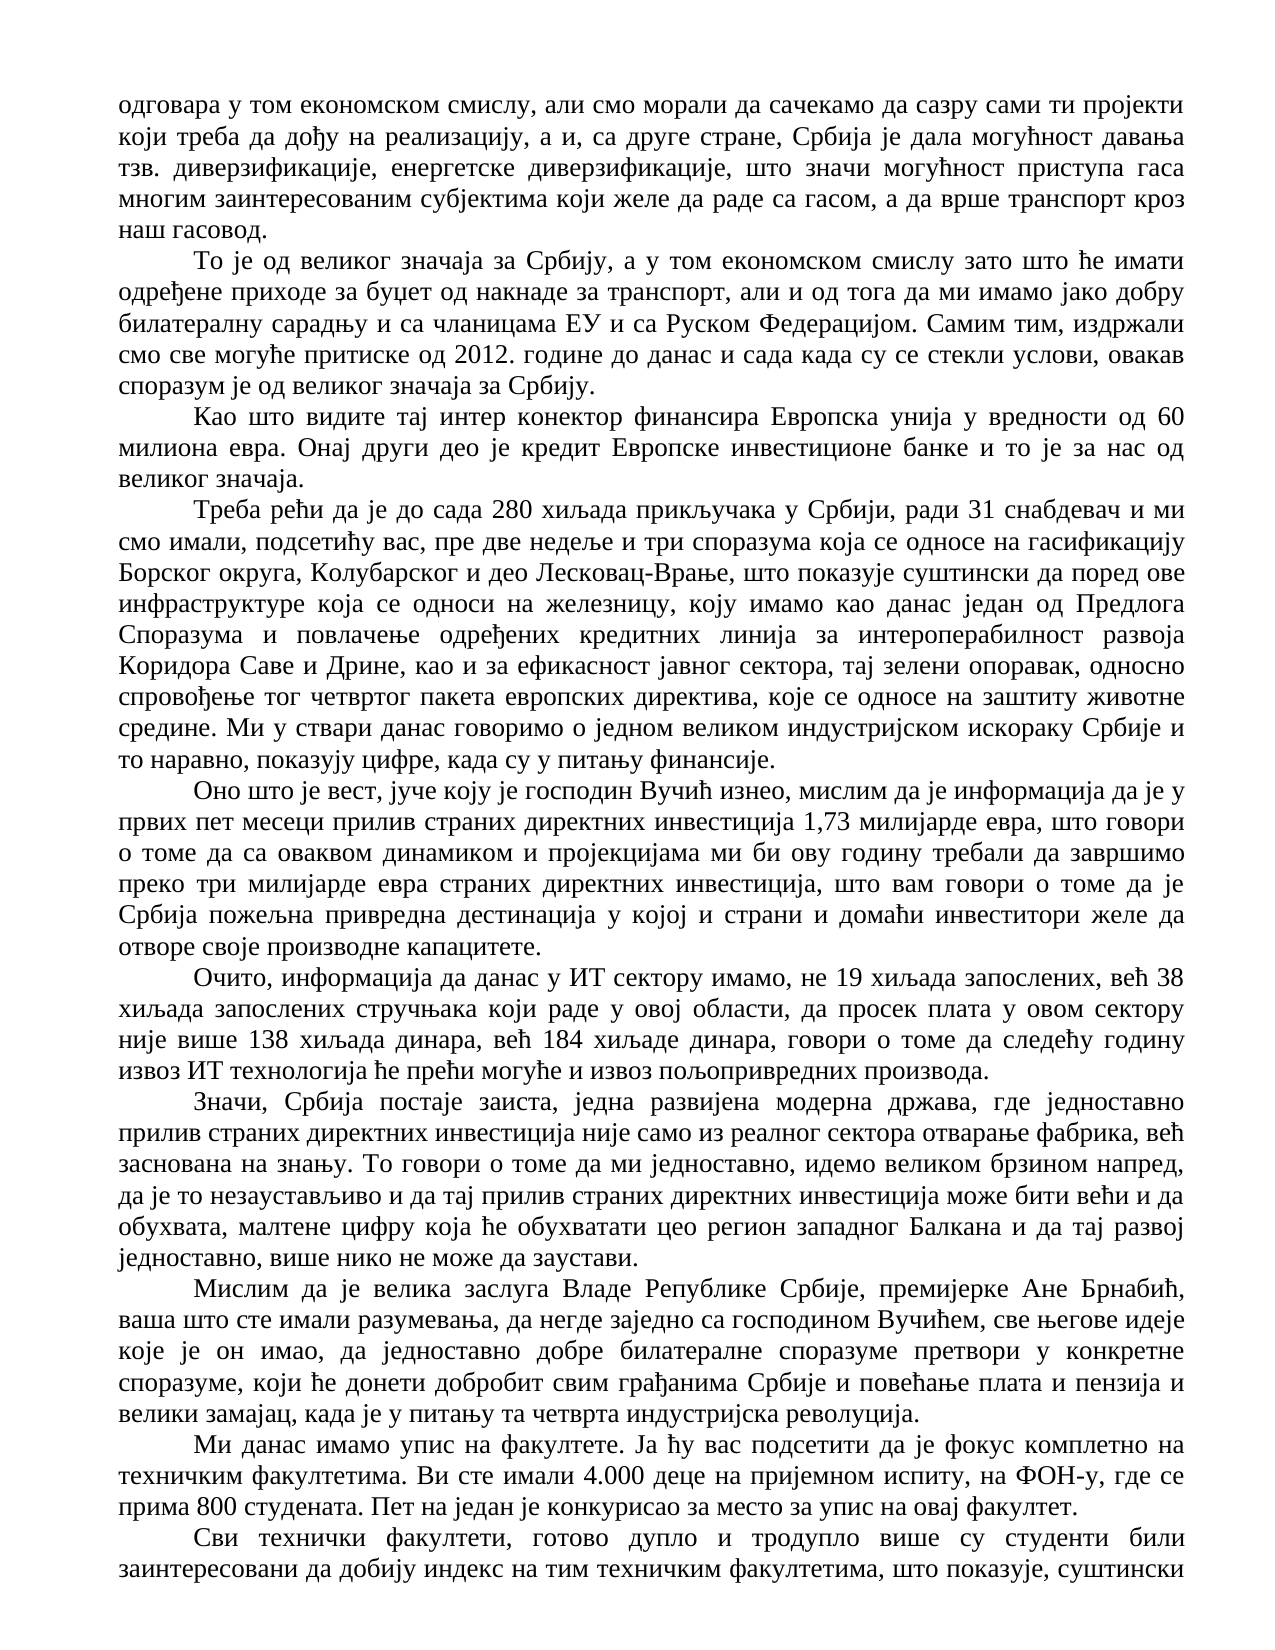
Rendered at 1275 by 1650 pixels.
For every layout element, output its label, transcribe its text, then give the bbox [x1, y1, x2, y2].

text Ми данас имамо упис на факултете. Ја ћу вас подсетити да је фокус комплетно на техничким факултетима. Ви сте имали 4.000 деце на пријемном испиту, на ФОН-у, где се прима 800 студената. Пет на један је конкурисао за место за упис на овај факултет. [118, 1428, 1186, 1521]
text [118, 1521, 1186, 1584]
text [118, 89, 1186, 244]
text Треба рећи да је до сада 280 хиљада прикључака у Србији, ради 31 снабдевач и ми смо имали, подсетићу вас, пре две недеље и три споразума која се односе на гасификацију Борског округа, Колубарског и део Лесковац-Врање, што показује суштински да поред ове инфраструктуре која се односи на железницу, коју имамо као данас један од Предлога Споразума и повлачење одређених кредитних линија за интероперабилност развоја Коридора Саве и Дрине, као и за ефикасност јавног сектора, тај зелени опоравак, односно спровођење тог четвртог пакета европских директива, које се односе на заштиту животне средине. Ми у ствари данас говоримо о једном великом индустријском искораку Србије и то наравно, показују цифре, када су у питању финансије. [118, 493, 1186, 774]
text Значи, Србија постаје заиста, једна развијена модерна држава, где једноставно прилив страних директних инвестиција није само из реалног сектора отварање фабрика, већ заснована на знању. То говори о томе да ми једноставно, идемо великом брзином напред, да је то незаустављиво и да тај прилив страних директних инвестиција може бити већи и да обухвата, малтене цифру која ће обухватати цео регион западног Балкана и да тај развој једноставно, више нико не може да заустави. [118, 1085, 1186, 1272]
text То је од великог значаја за Србију, а у том економском смислу зато што ће имати одређене приходе за буџет од накнаде за транспорт, али и од тога да ми имамо јако добру билатералну сарадњу и са чланицама ЕУ и са Руском Федерацијом. Самим тим, издржали смо све могуће притиске од 2012. године до данас и сада када су се стекли услови, овакав споразум је од великог значаја за Србију. [118, 244, 1186, 400]
text Мислим да је велика заслуга Владе Републике Србије, премијерке Ане Брнабић, ваша што сте имали разумевања, да негде заједно са господином Вучићем, све његове идеје које је он имао, да једноставно добре билатералне споразуме претвори у конкретне споразуме, који ће донети добробит свим грађанима Србије и повећање плата и пензија и велики замајац, када је у питању та четврта индустријска револуција. [118, 1272, 1186, 1428]
text Очито, информација да данас у ИТ сектору имамо, не 19 хиљада запослених, већ 38 хиљада запослених стручњака који раде у овој области, да просек плата у овом сектору није више 138 хиљада динара, већ 184 хиљаде динара, говори о томе да следећу годину извоз ИТ технологија ће прећи могуће и извоз пољопривредних производа. [118, 961, 1186, 1085]
text Као што видите тај интер конектор финансира Европска унија у вредности од 60 милиона евра. Онај други део је кредит Европске инвестиционе банке и то је за нас од великог значаја. [118, 400, 1186, 493]
text Оно што је вест, јуче коју је господин Вучић изнео, мислим да је информација да је у првих пет месеци прилив страних директних инвестиција 1,73 милијарде евра, што говори о томе да са оваквом динамиком и пројекцијама ми би ову годину требали да завршимо преко три милијарде евра страних директних инвестиција, што вам говори о томе да је Србија пожељна привредна дестинација у којој и страни и домаћи инвеститори желе да отворе своје производне капацитете. [118, 774, 1186, 961]
